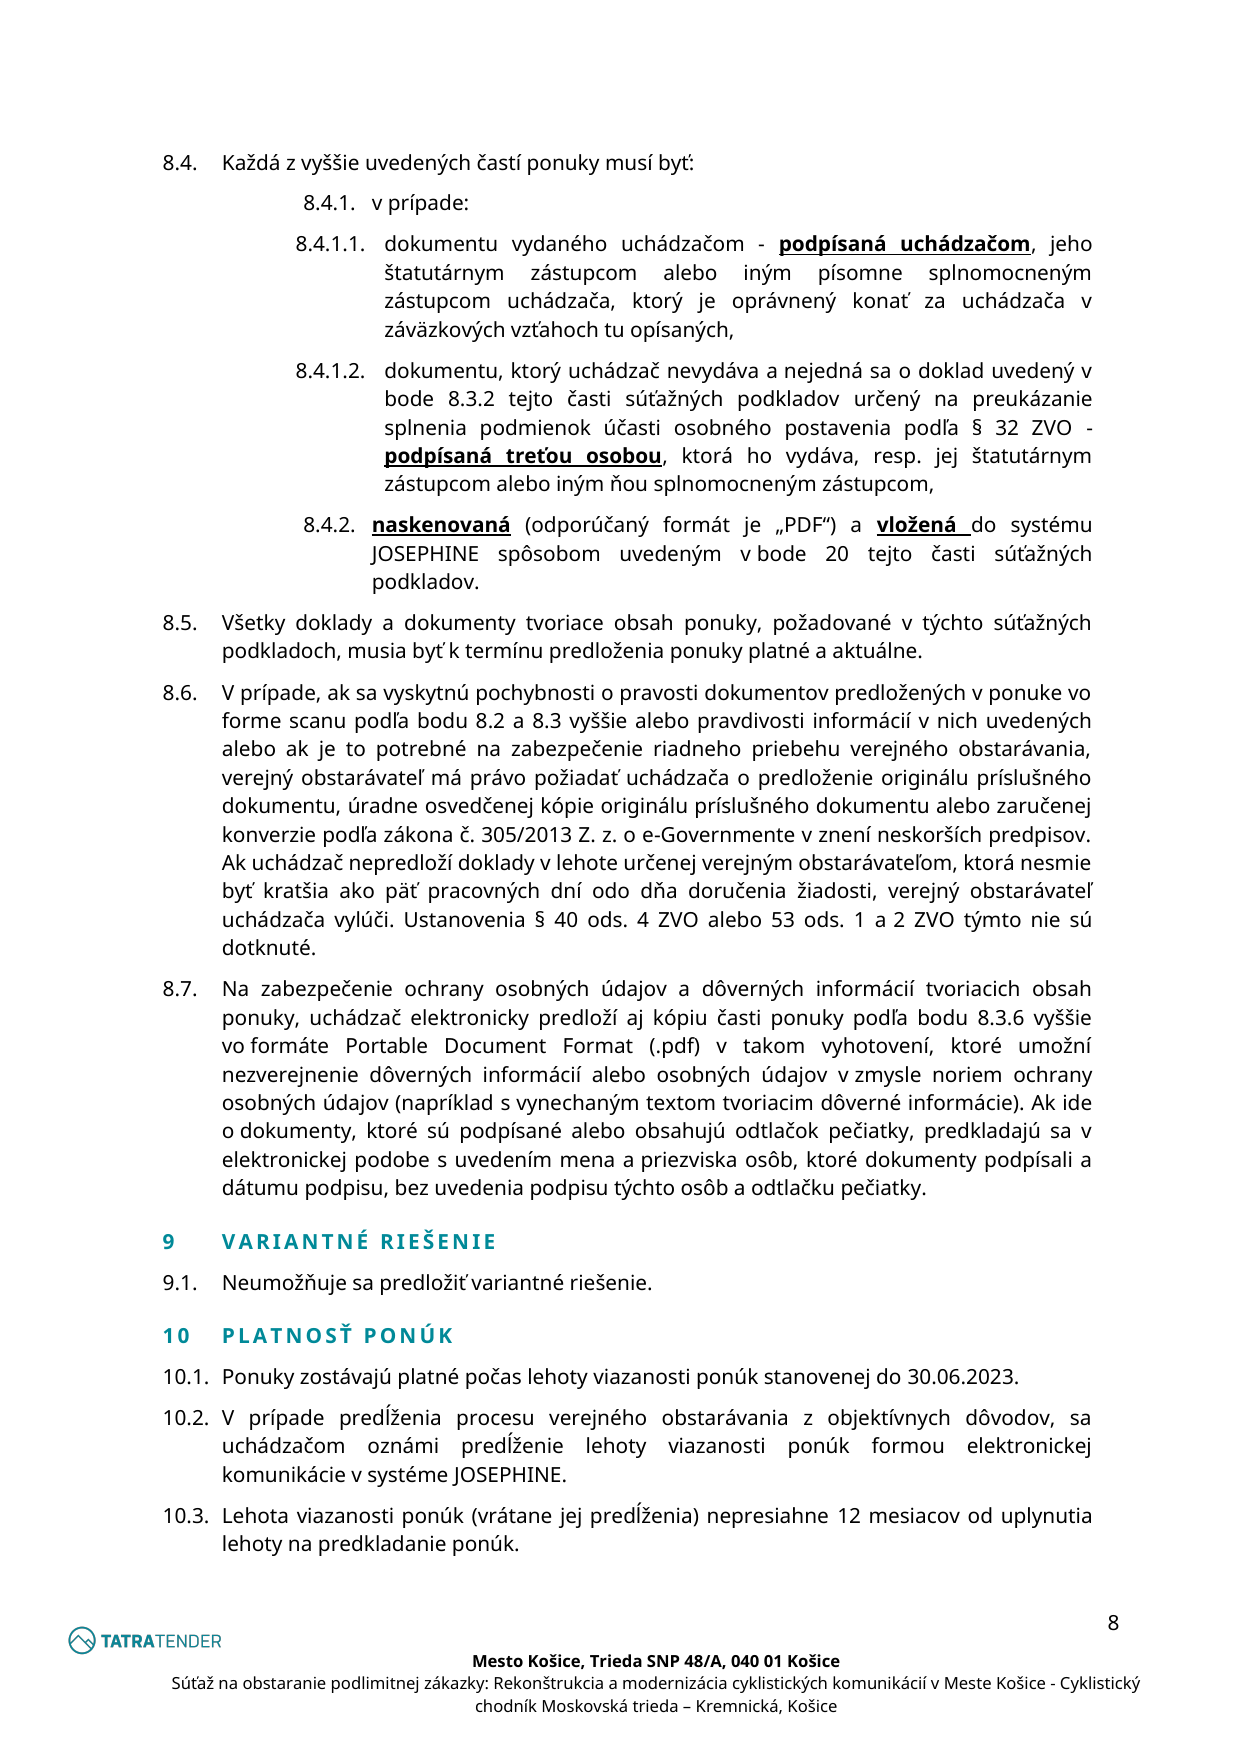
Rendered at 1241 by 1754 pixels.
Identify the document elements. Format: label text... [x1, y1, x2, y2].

subtitle Neumožňuje sa predložiť variantné riešenie. [162, 1268, 1093, 1296]
subtitle V prípade, ak sa vyskytnú pochybnosti o pravosti dokumentov predložených v ponuke vo forme scanu podľa bodu 8.2 a 8.3 vyššie alebo pravdivosti informácií v nich uvedených alebo ak je to potrebné na zabezpečenie riadneho priebehu verejného obstarávania, verejný obstarávateľ má právo požiadať uchádzača o predloženie originálu príslušného dokumentu, úradne osvedčenej kópie originálu príslušného dokumentu alebo zaručenej konverzie podľa zákona č. 305/2013 Z. z. o e-Governmente v znení neskorších predpisov. Ak uchádzač nepredloží doklady v lehote určenej verejným obstarávateľom, ktorá nesmie byť kratšia ako päť pracovných dní odo dňa doručenia žiadosti, verejný obstarávateľ uchádzača vylúči. Ustanovenia § 40 ods. 4 ZVO alebo 53 ods. 1 a 2 ZVO týmto nie sú dotknuté. [162, 678, 1093, 962]
subtitle dokumentu vydaného uchádzačom - podpísaná uchádzačom, jeho štatutárnym zástupcom alebo iným písomne splnomocneným zástupcom uchádzača, ktorý je oprávnený konať za uchádzača v záväzkových vzťahoch tu opísaných, [295, 229, 1093, 343]
subtitle Všetky doklady a dokumenty tvoriace obsah ponuky, požadované v týchto súťažných podkladoch, musia byť k termínu predloženia ponuky platné a aktuálne. [162, 608, 1093, 665]
subtitle Platnosť ponúk [162, 1321, 1093, 1350]
subtitle Lehota viazanosti ponúk (vrátane jej predĺženia) nepresiahne 12 mesiacov od uplynutia lehoty na predkladanie ponúk. [162, 1501, 1093, 1558]
subtitle Ponuky zostávajú platné počas lehoty viazanosti ponúk stanovenej do 30.06.2023. [162, 1362, 1093, 1391]
subtitle V prípade predĺženia procesu verejného obstarávania z objektívnych dôvodov, sa uchádzačom oznámi predĺženie lehoty viazanosti ponúk formou elektronickej komunikácie v systéme JOSEPHINE. [162, 1403, 1093, 1488]
picture [61, 1614, 234, 1666]
subtitle v prípade: [303, 188, 1093, 217]
subtitle Na zabezpečenie ochrany osobných údajov a dôverných informácií tvoriacich obsah ponuky, uchádzač elektronicky predloží aj kópiu časti ponuky podľa bodu 8.3.6 vyššie vo formáte Portable Document Format (.pdf) v takom vyhotovení, ktoré umožní nezverejnenie dôverných informácií alebo osobných údajov v zmysle noriem ochrany osobných údajov (napríklad s vynechaným textom tvoriacim dôverné informácie). Ak ide o dokumenty, ktoré sú podpísané alebo obsahujú odtlačok pečiatky, predkladajú sa v elektronickej podobe s uvedením mena a priezviska osôb, ktoré dokumenty podpísali a dátumu podpisu, bez uvedenia podpisu týchto osôb a odtlačku pečiatky. [162, 974, 1093, 1202]
subtitle Každá z vyššie uvedených častí ponuky musí byť: [162, 148, 1093, 176]
subtitle Variantné riešenie [162, 1227, 1093, 1255]
subtitle naskenovaná (odporúčaný formát je „PDF“) a vložená do systému JOSEPHINE spôsobom uvedeným v bode 20 tejto časti súťažných podkladov. [303, 510, 1093, 596]
subtitle dokumentu, ktorý uchádzač nevydáva a nejedná sa o doklad uvedený v bode 8.3.2 tejto časti súťažných podkladov určený na preukázanie splnenia podmienok účasti osobného postavenia podľa § 32 ZVO - podpísaná treťou osobou, ktorá ho vydáva, resp. jej štatutárnym zástupcom alebo iným ňou splnomocneným zástupcom, [295, 356, 1093, 498]
